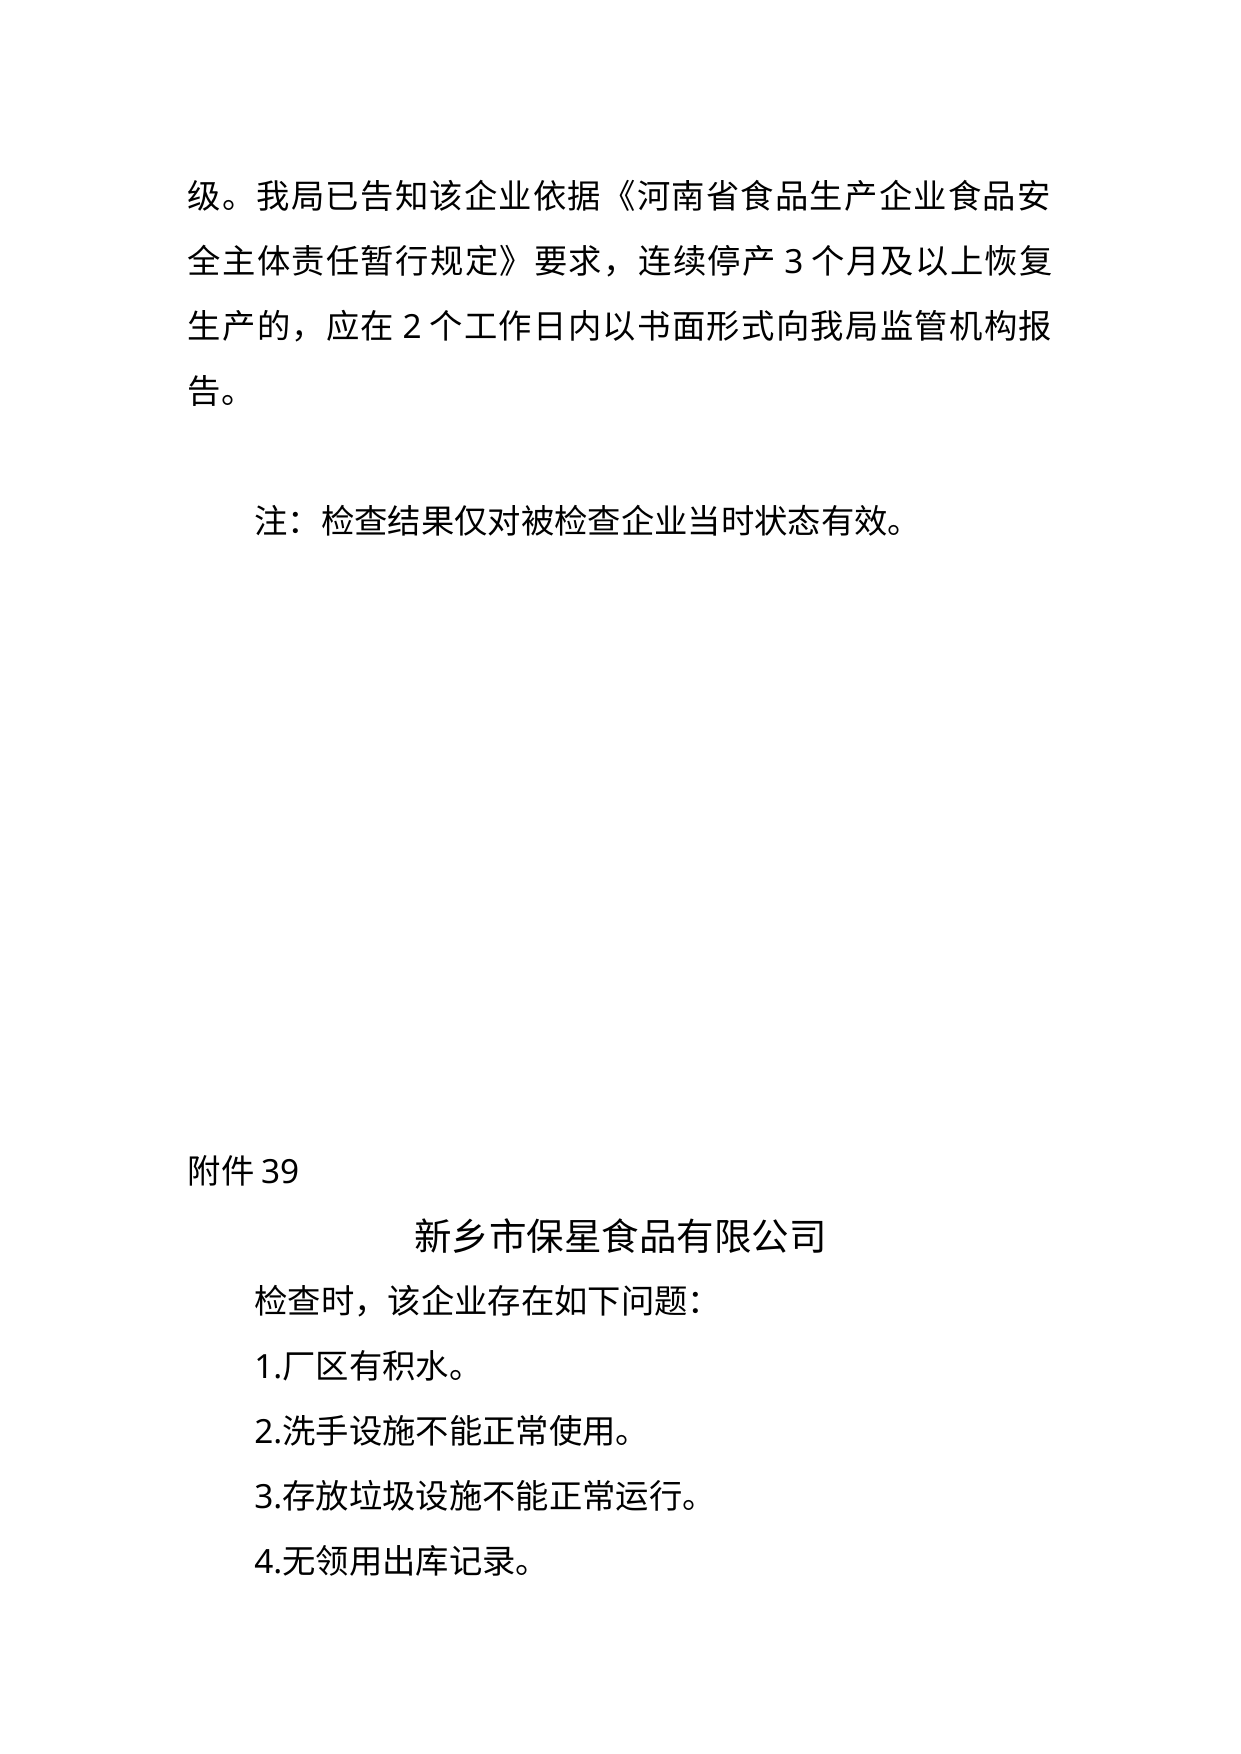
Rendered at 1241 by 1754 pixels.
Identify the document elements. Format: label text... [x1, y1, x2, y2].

text 1.厂区有积水。 [187, 1332, 1053, 1397]
text 附件39 [187, 1137, 1053, 1202]
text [187, 162, 1053, 422]
text 4.无领用出库记录。 [187, 1527, 1053, 1592]
text 3.存放垃圾设施不能正常运行。 [187, 1462, 1053, 1527]
text 新乡市保星食品有限公司 [187, 1202, 1053, 1267]
text 检查时，该企业存在如下问题： [187, 1267, 1053, 1332]
text 注：检查结果仅对被检查企业当时状态有效。 [187, 487, 1053, 552]
text 2.洗手设施不能正常使用。 [187, 1397, 1053, 1462]
